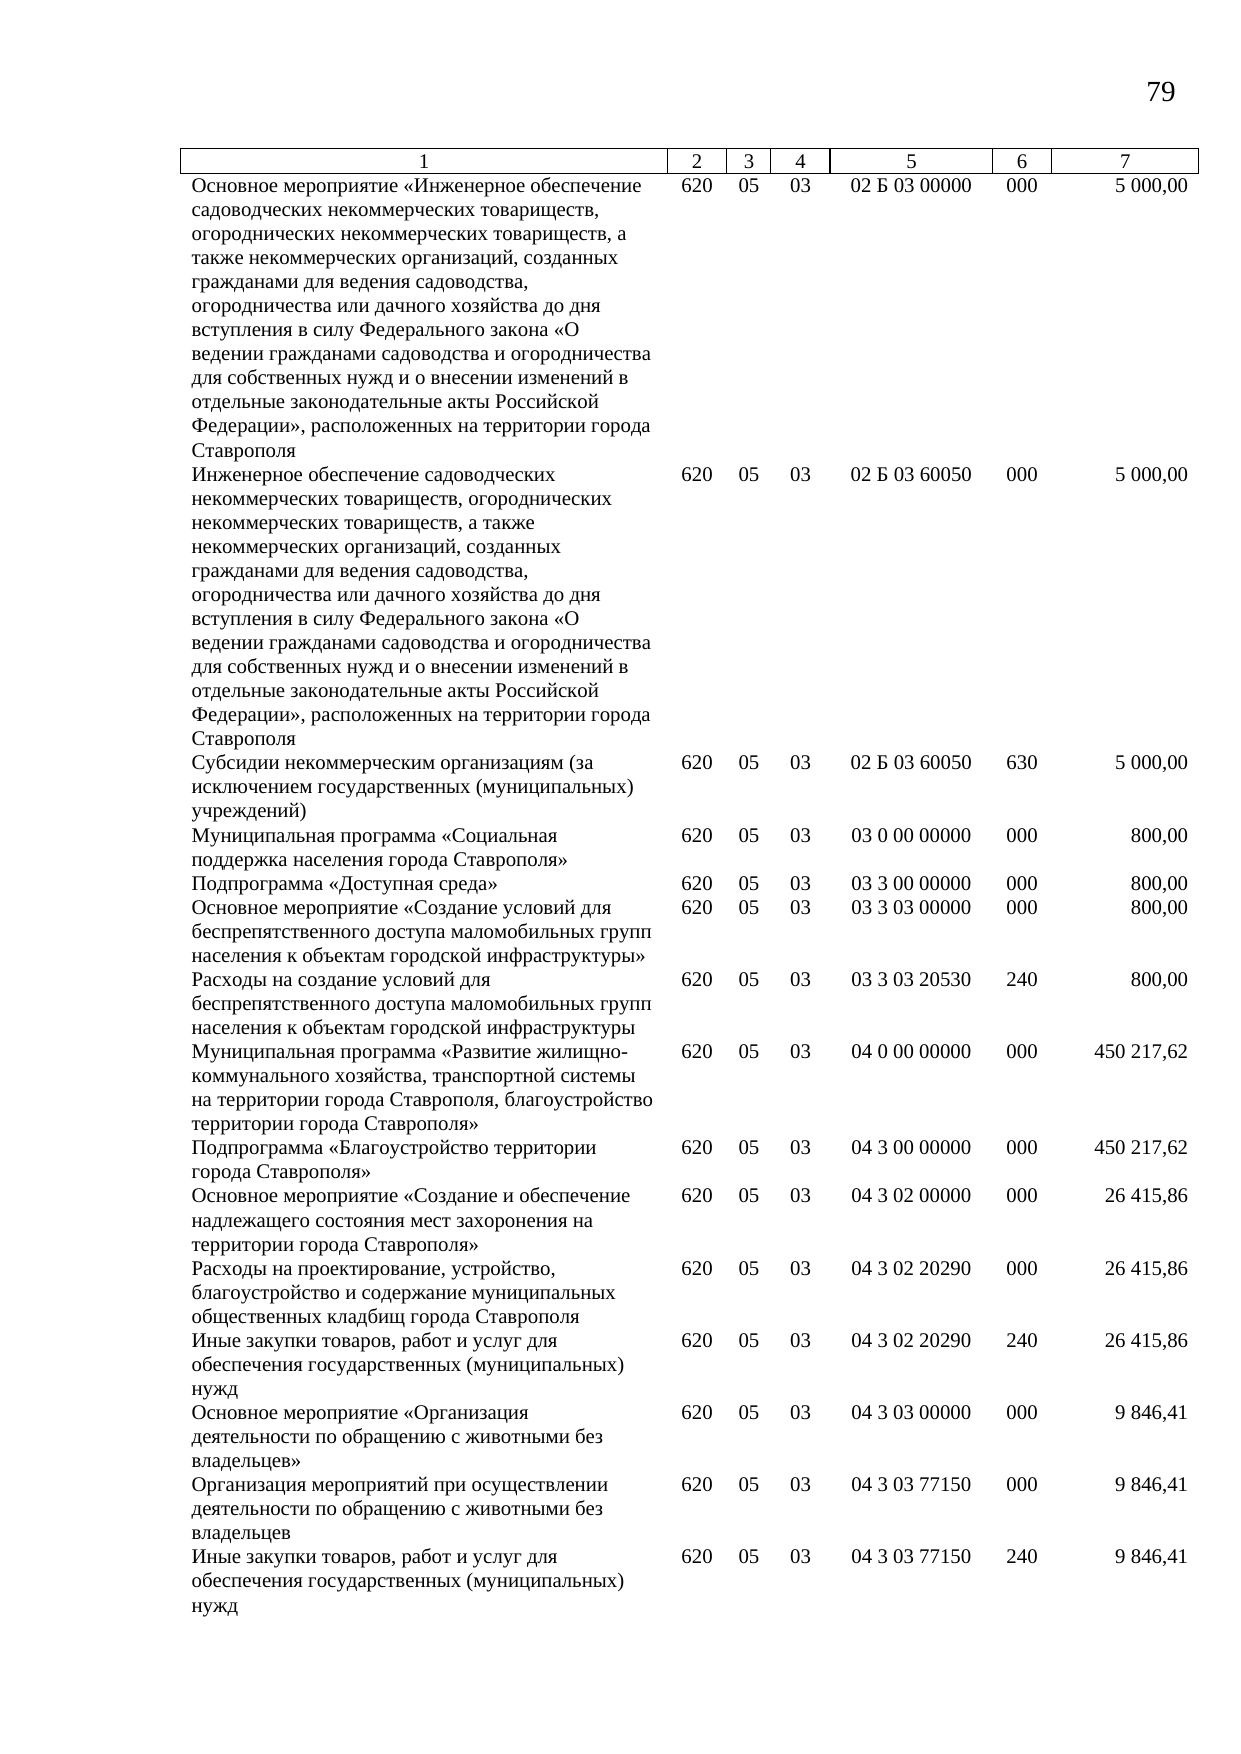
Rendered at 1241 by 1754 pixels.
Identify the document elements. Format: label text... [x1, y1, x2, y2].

table_header 1 [181, 149, 667, 173]
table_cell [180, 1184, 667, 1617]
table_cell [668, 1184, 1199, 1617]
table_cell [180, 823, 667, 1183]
table_header 6 [993, 149, 1051, 173]
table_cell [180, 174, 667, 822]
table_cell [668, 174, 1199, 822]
table_header 4 [771, 149, 829, 173]
table_header 5 [831, 149, 992, 173]
table_header 2 [668, 149, 726, 173]
table_header 7 [1052, 149, 1198, 173]
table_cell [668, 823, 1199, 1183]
table_header 3 [727, 149, 770, 173]
